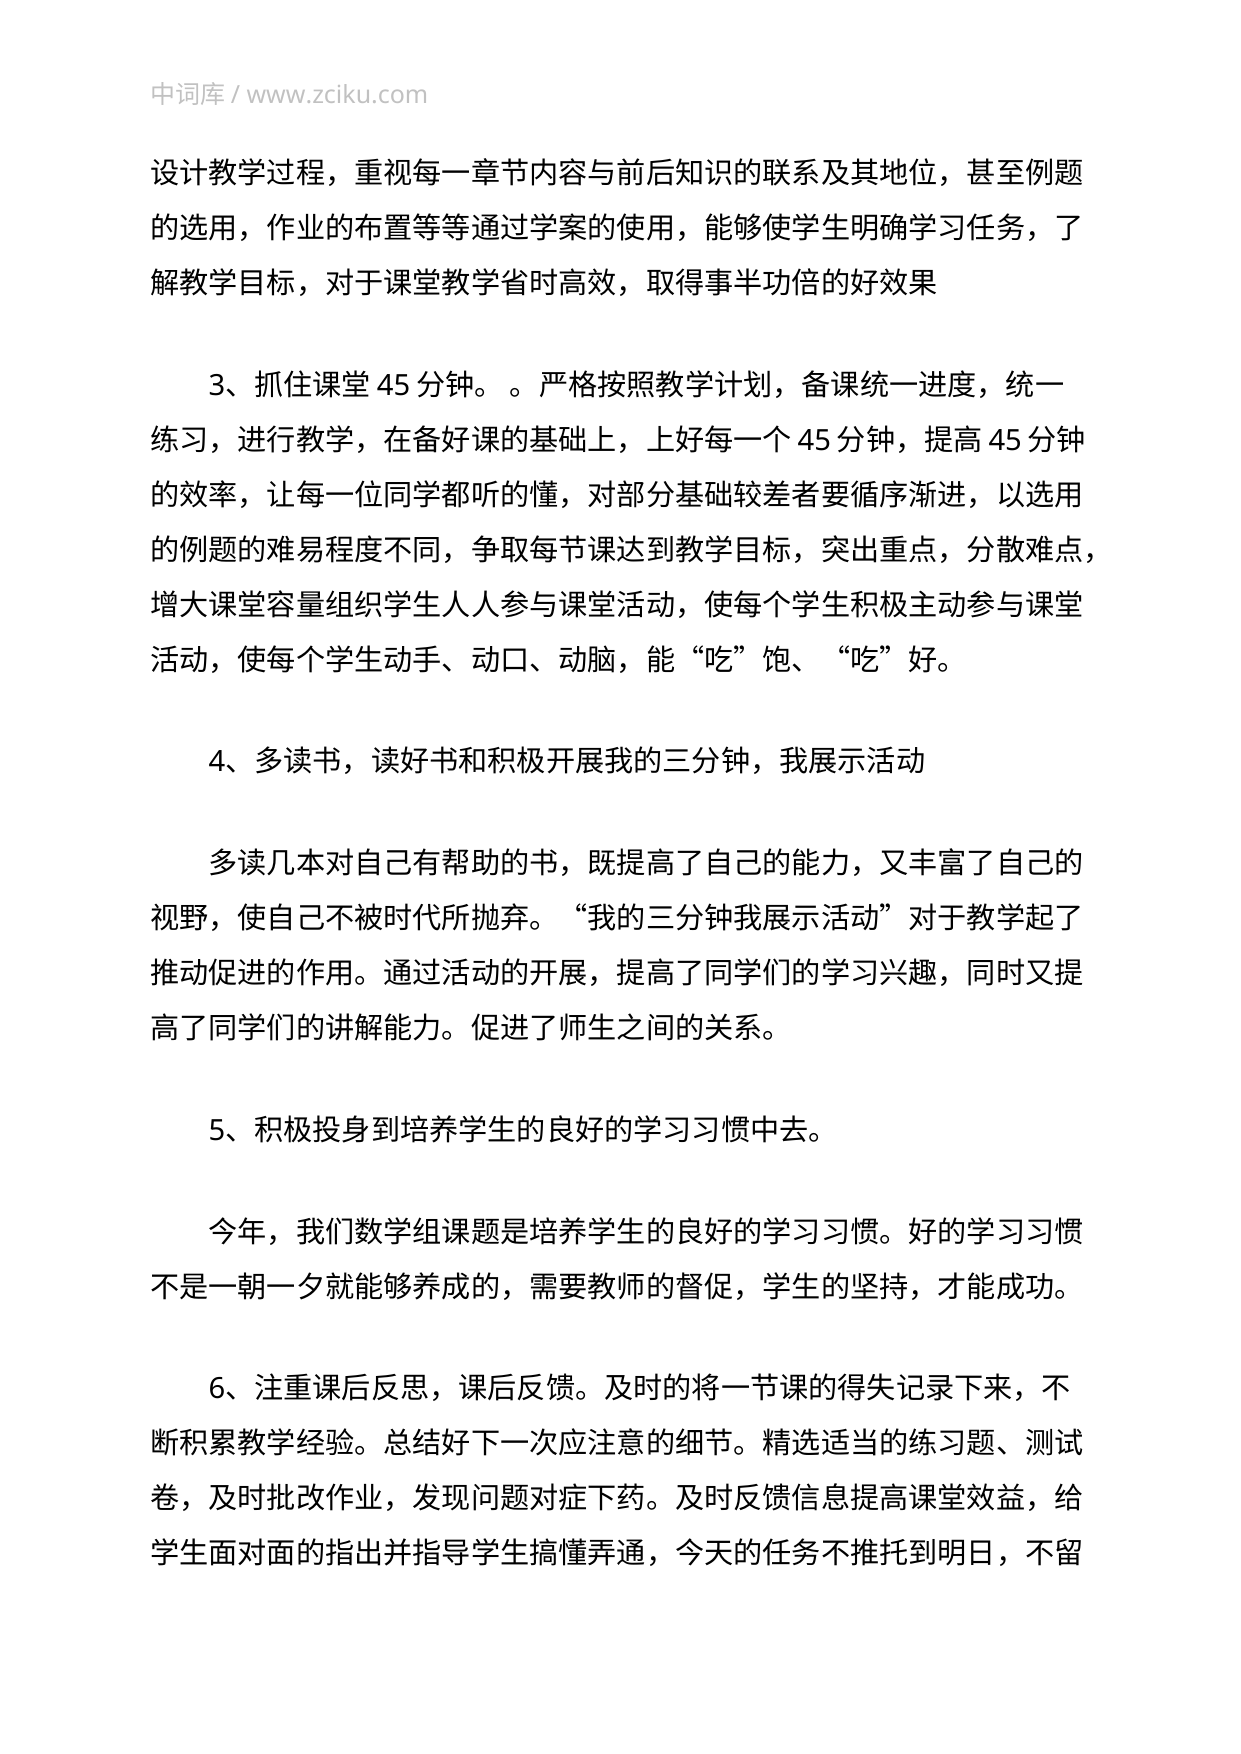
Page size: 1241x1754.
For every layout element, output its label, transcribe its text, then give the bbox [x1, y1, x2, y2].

text 多读几本对自己有帮助的书，既提高了自己的能力，又丰富了自己的视野，使自己不被时代所抛弃。“我的三分钟我展示活动”对于教学起了推动促进的作用。通过活动的开展，提高了同学们的学习兴趣，同时又提高了同学们的讲解能力。促进了师生之间的关系。 [150, 840, 1090, 1047]
text 5、积极投身到培养学生的良好的学习习惯中去。 [150, 1106, 1090, 1149]
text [150, 150, 1090, 302]
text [150, 1365, 1090, 1572]
text 今年，我们数学组课题是培养学生的良好的学习习惯。好的学习习惯不是一朝一夕就能够养成的，需要教师的督促，学生的坚持，才能成功。 [150, 1208, 1090, 1306]
text 3、抓住课堂45分钟。 。严格按照教学计划，备课统一进度，统一练习，进行教学，在备好课的基础上，上好每一个45分钟，提高45分钟的效率，让每一位同学都听的懂，对部分基础较差者要循序渐进，以选用的例题的难易程度不同，争取每节课达到教学目标，突出重点，分散难点，增大课堂容量组织学生人人参与课堂活动，使每个学生积极主动参与课堂活动，使每个学生动手、动口、动脑，能“吃”饱、“吃”好。 [150, 362, 1090, 678]
text 4、多读书，读好书和积极开展我的三分钟，我展示活动 [150, 738, 1090, 780]
